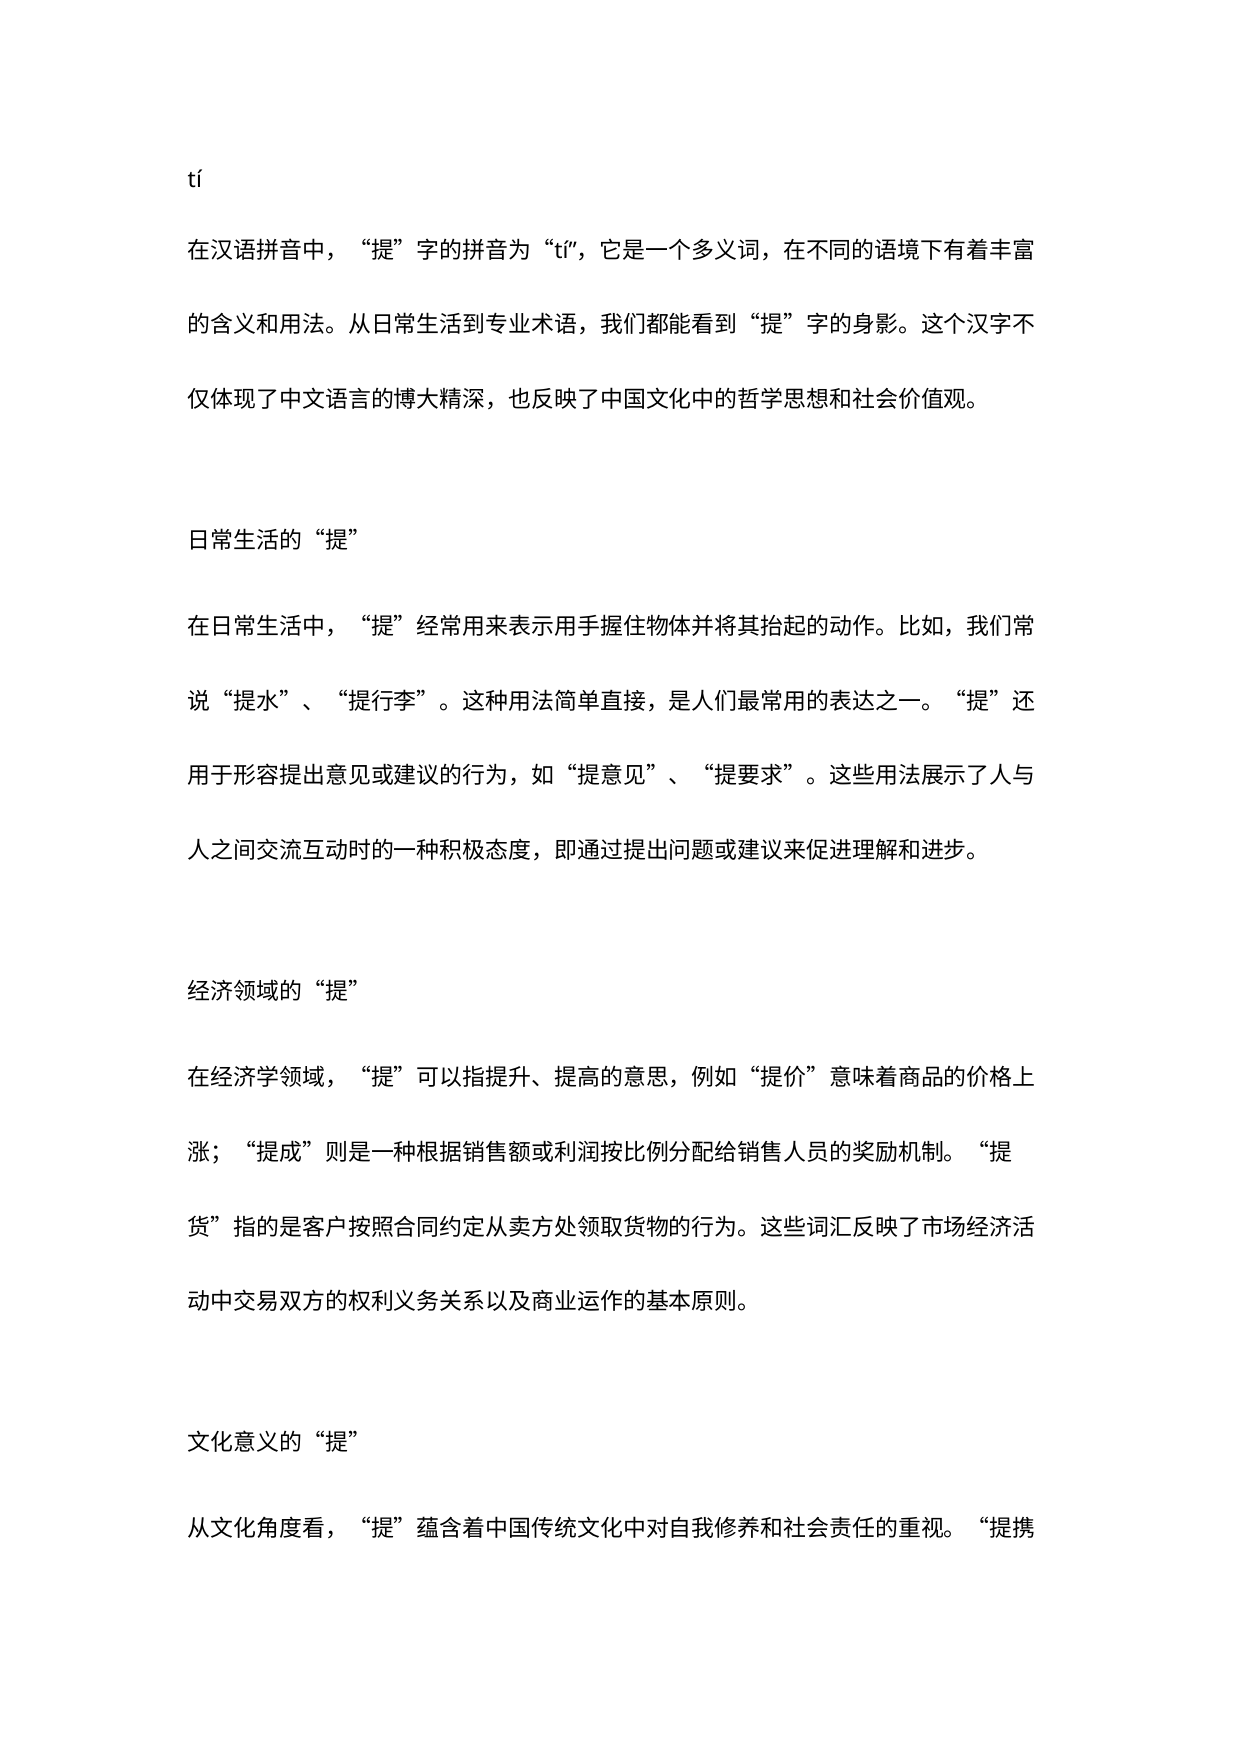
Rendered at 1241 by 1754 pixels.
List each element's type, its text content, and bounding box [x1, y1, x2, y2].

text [187, 1494, 1053, 1559]
text 在经济学领域，“提”可以指提升、提高的意思，例如“提价”意味着商品的价格上涨；“提成”则是一种根据销售额或利润按比例分配给销售人员的奖励机制。“提货”指的是客户按照合同约定从卖方处领取货物的行为。这些词汇反映了市场经济活动中交易双方的权利义务关系以及商业运作的基本原则。 [187, 1043, 1053, 1332]
text 在日常生活中，“提”经常用来表示用手握住物体并将其抬起的动作。比如，我们常说“提水”、“提行李”。这种用法简单直接，是人们最常用的表达之一。“提”还用于形容提出意见或建议的行为，如“提意见”、“提要求”。这些用法展示了人与人之间交流互动时的一种积极态度，即通过提出问题或建议来促进理解和进步。 [187, 592, 1053, 881]
text tí [187, 162, 1053, 194]
text 文化意义的“提” [187, 1408, 1053, 1473]
text 在汉语拼音中，“提”字的拼音为“tí”，它是一个多义词，在不同的语境下有着丰富的含义和用法。从日常生活到专业术语，我们都能看到“提”字的身影。这个汉字不仅体现了中文语言的博大精深，也反映了中国文化中的哲学思想和社会价值观。 [187, 216, 1053, 430]
text 日常生活的“提” [187, 506, 1053, 571]
text 经济领域的“提” [187, 957, 1053, 1022]
